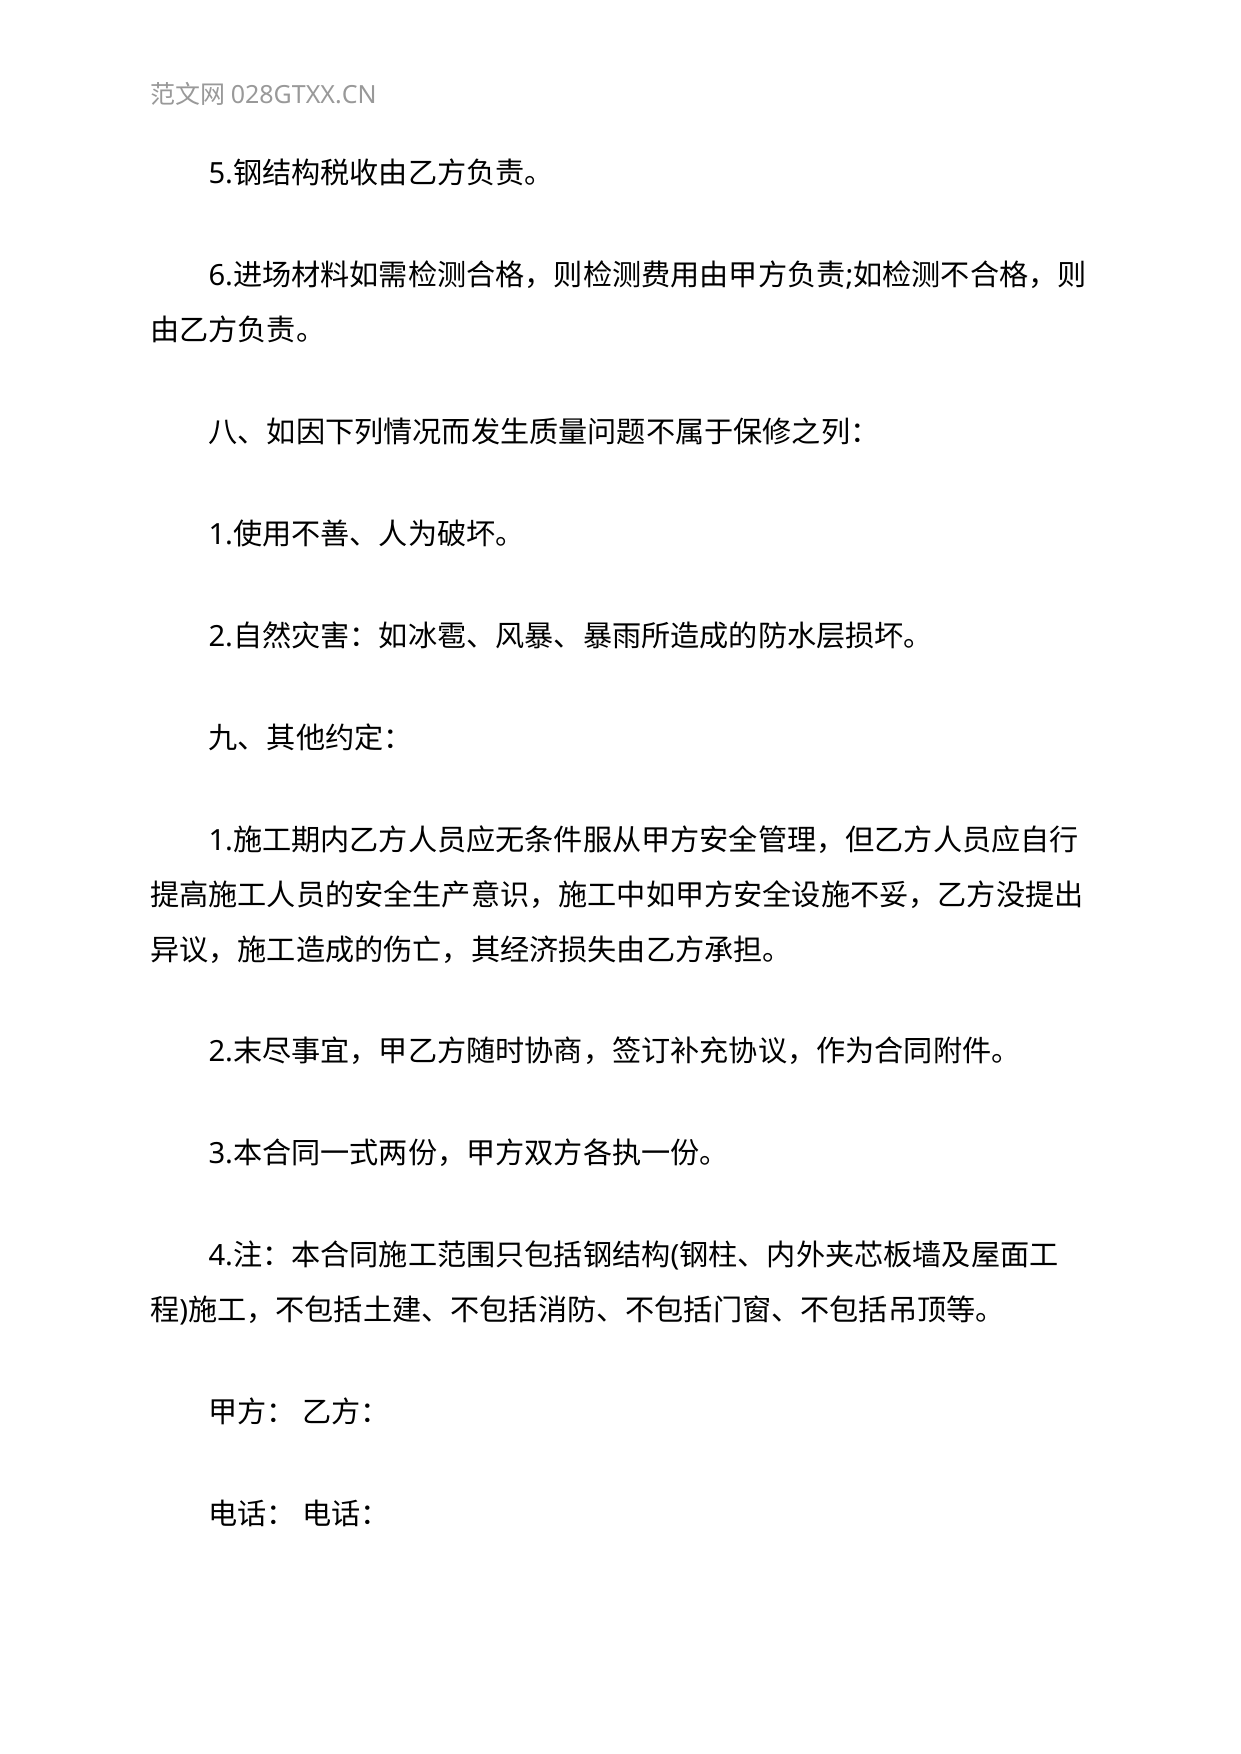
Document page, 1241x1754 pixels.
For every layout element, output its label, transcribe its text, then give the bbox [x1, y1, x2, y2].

text 1.施工期内乙方人员应无条件服从甲方安全管理，但乙方人员应自行提高施工人员的安全生产意识，施工中如甲方安全设施不妥，乙方没提出异议，施工造成的伤亡，其经济损失由乙方承担。 [150, 816, 1090, 968]
text 1.使用不善、人为破坏。 [150, 511, 1090, 553]
text 甲方： 乙方： [150, 1389, 1090, 1431]
text 八、如因下列情况而发生质量问题不属于保修之列： [150, 409, 1090, 451]
text 4.注：本合同施工范围只包括钢结构(钢柱、内外夹芯板墙及屋面工程)施工，不包括土建、不包括消防、不包括门窗、不包括吊顶等。 [150, 1232, 1090, 1329]
text 3.本合同一式两份，甲方双方各执一份。 [150, 1130, 1090, 1172]
text 6.进场材料如需检测合格，则检测费用由甲方负责;如检测不合格，则由乙方负责。 [150, 252, 1090, 349]
text 5.钢结构税收由乙方负责。 [150, 150, 1090, 192]
text 九、其他约定： [150, 714, 1090, 757]
text 2.末尽事宜，甲乙方随时协商，签订补充协议，作为合同附件。 [150, 1028, 1090, 1070]
text 2.自然灾害：如冰雹、风暴、暴雨所造成的防水层损坏。 [150, 612, 1090, 655]
text 电话： 电话： [150, 1491, 1090, 1533]
